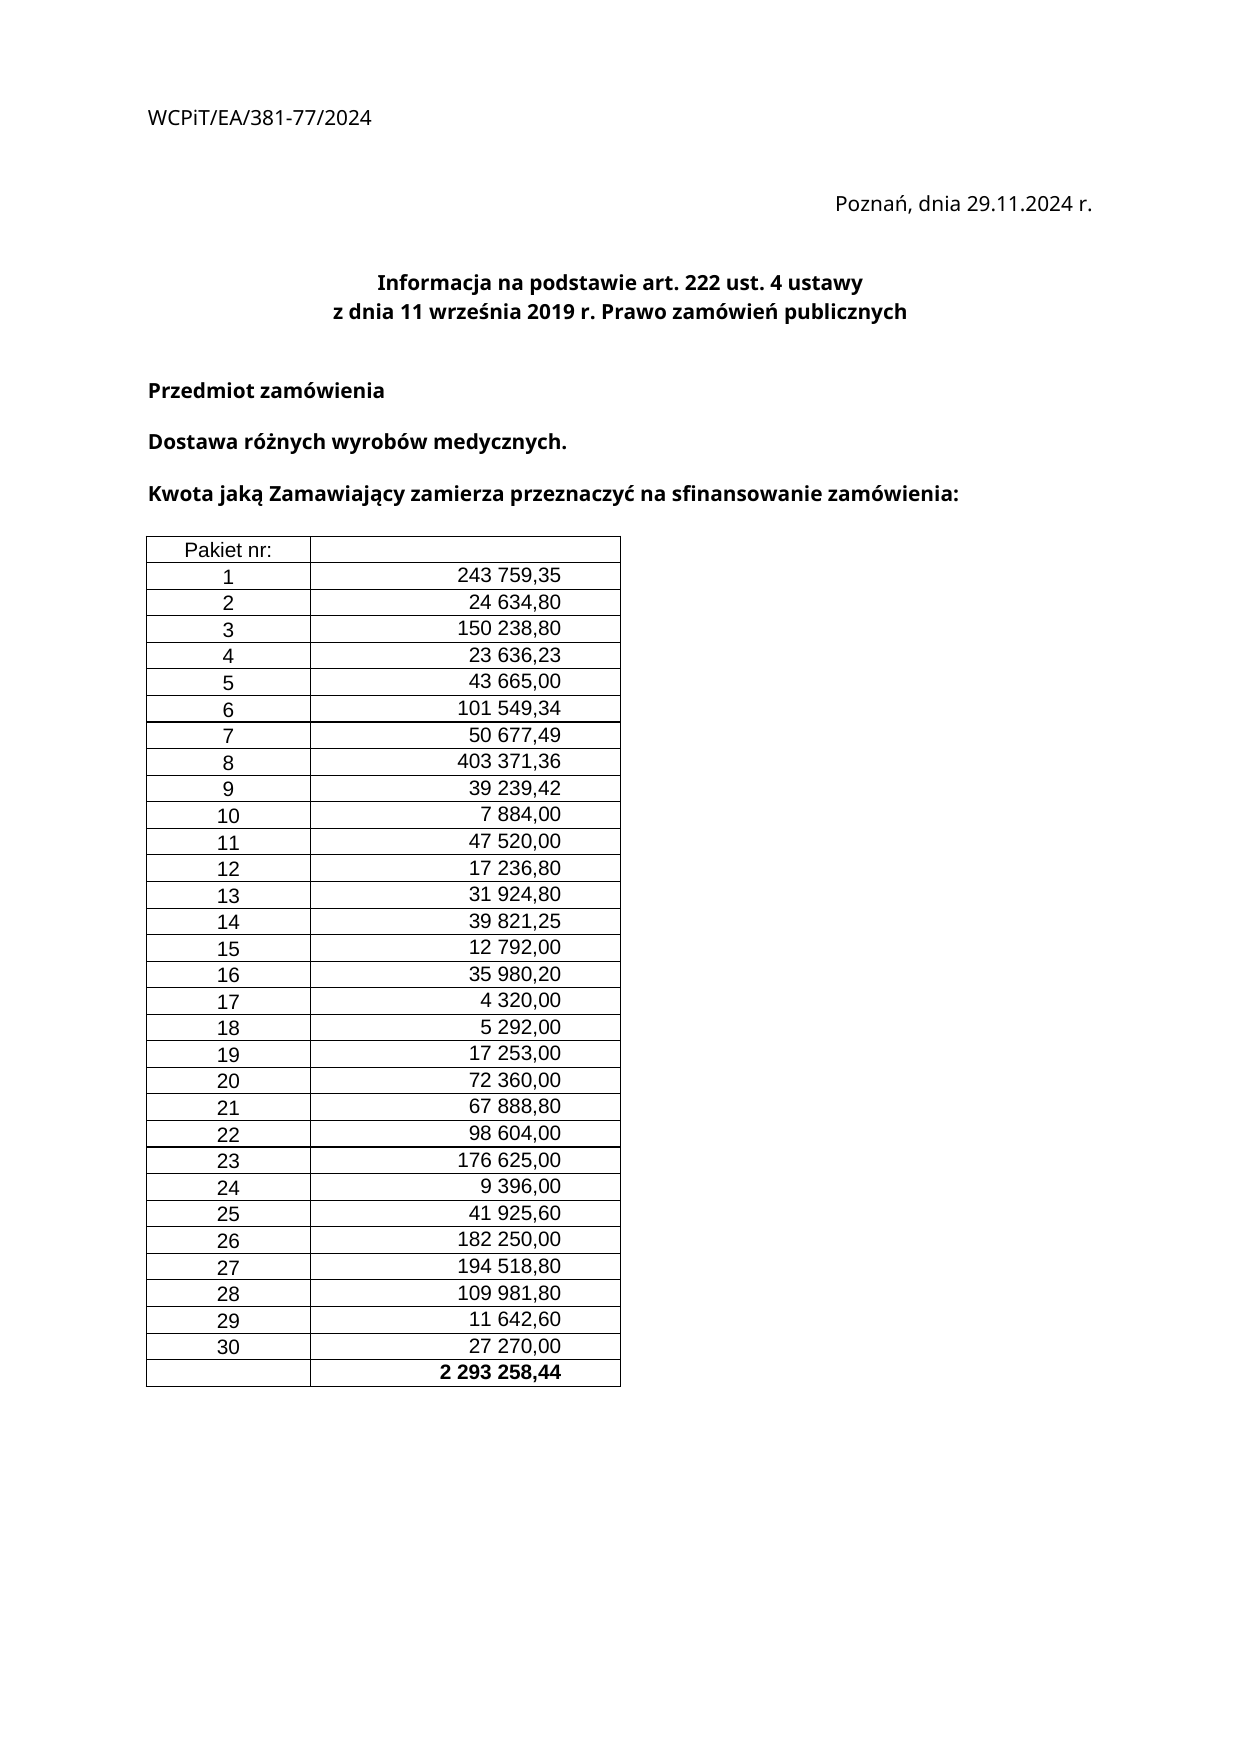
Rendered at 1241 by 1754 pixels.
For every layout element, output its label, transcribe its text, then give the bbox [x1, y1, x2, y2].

table_cell 16 [147, 962, 310, 987]
table_cell 67 888,80 [311, 1094, 620, 1120]
table_cell [147, 1360, 310, 1386]
table_cell 2 [147, 590, 310, 615]
table_cell 30 [147, 1334, 310, 1359]
table_header [311, 537, 620, 562]
table_cell 10 [147, 802, 310, 828]
table_cell 9 396,00 [311, 1174, 620, 1199]
table_cell 18 [147, 1015, 310, 1040]
table_cell 13 [147, 882, 310, 907]
table_cell 101 549,34 [311, 696, 620, 721]
subtitle Poznań, dnia 29.11.2024 r. [148, 189, 1093, 217]
table_cell 21 [147, 1094, 310, 1120]
table_cell 24 [147, 1174, 310, 1199]
table_cell 23 [147, 1148, 310, 1173]
table_cell 19 [147, 1041, 310, 1067]
table_cell 17 253,00 [311, 1041, 620, 1067]
table_cell 98 604,00 [311, 1121, 620, 1146]
table_cell 12 [147, 855, 310, 881]
table_cell 14 [147, 909, 310, 934]
table_cell 1 [147, 563, 310, 589]
table_cell 41 925,60 [311, 1201, 620, 1226]
text z dnia 11 września 2019 r. Prawo zamówień publicznych [148, 297, 1093, 325]
table_cell 150 238,80 [311, 616, 620, 642]
list Kwota jaką Zamawiający zamierza przeznaczyć na sfinansowanie zamówienia: [148, 479, 1093, 507]
list Przedmiot zamówienia [148, 376, 1093, 405]
table_cell 29 [147, 1307, 310, 1332]
table_cell 50 677,49 [311, 723, 620, 748]
table_cell 22 [147, 1121, 310, 1146]
table_cell 11 [147, 829, 310, 854]
table_cell 39 821,25 [311, 909, 620, 934]
table_cell 176 625,00 [311, 1148, 620, 1173]
table_cell 5 [147, 669, 310, 695]
table_cell 25 [147, 1201, 310, 1226]
table_cell 28 [147, 1280, 310, 1306]
table_header Pakiet nr: [147, 537, 310, 562]
table_cell 15 [147, 935, 310, 961]
table_cell 9 [147, 776, 310, 801]
table_cell 403 371,36 [311, 749, 620, 774]
table_cell 26 [147, 1227, 310, 1253]
table_cell 27 [147, 1254, 310, 1279]
table_cell 24 634,80 [311, 590, 620, 615]
text Informacja na podstawie art. 222 ust. 4 ustawy [148, 268, 1093, 297]
table_cell 11 642,60 [311, 1307, 620, 1332]
table_cell 3 [147, 616, 310, 642]
table_cell 12 792,00 [311, 935, 620, 961]
table_cell 7 [147, 723, 310, 748]
table_cell 8 [147, 749, 310, 774]
table_cell 43 665,00 [311, 669, 620, 695]
table_cell 39 239,42 [311, 776, 620, 801]
table_cell 17 236,80 [311, 855, 620, 881]
table_cell 6 [147, 696, 310, 721]
table_cell 23 636,23 [311, 643, 620, 668]
table_cell 109 981,80 [311, 1280, 620, 1306]
text Dostawa różnych wyrobów medycznych. [148, 427, 1093, 456]
table_cell 7 884,00 [311, 802, 620, 828]
table_cell 194 518,80 [311, 1254, 620, 1279]
table_cell 5 292,00 [311, 1015, 620, 1040]
table_cell 72 360,00 [311, 1068, 620, 1093]
text WCPiT/EA/381-77/2024 [148, 103, 1093, 132]
table_cell 4 [147, 643, 310, 668]
table_cell 2 293 258,44 [311, 1360, 620, 1386]
table_cell 182 250,00 [311, 1227, 620, 1253]
table_cell 27 270,00 [311, 1334, 620, 1359]
table_cell 243 759,35 [311, 563, 620, 589]
table_cell 31 924,80 [311, 882, 620, 907]
table_cell 35 980,20 [311, 962, 620, 987]
table_cell 20 [147, 1068, 310, 1093]
table_cell 4 320,00 [311, 988, 620, 1014]
table_cell 47 520,00 [311, 829, 620, 854]
table_cell 17 [147, 988, 310, 1014]
